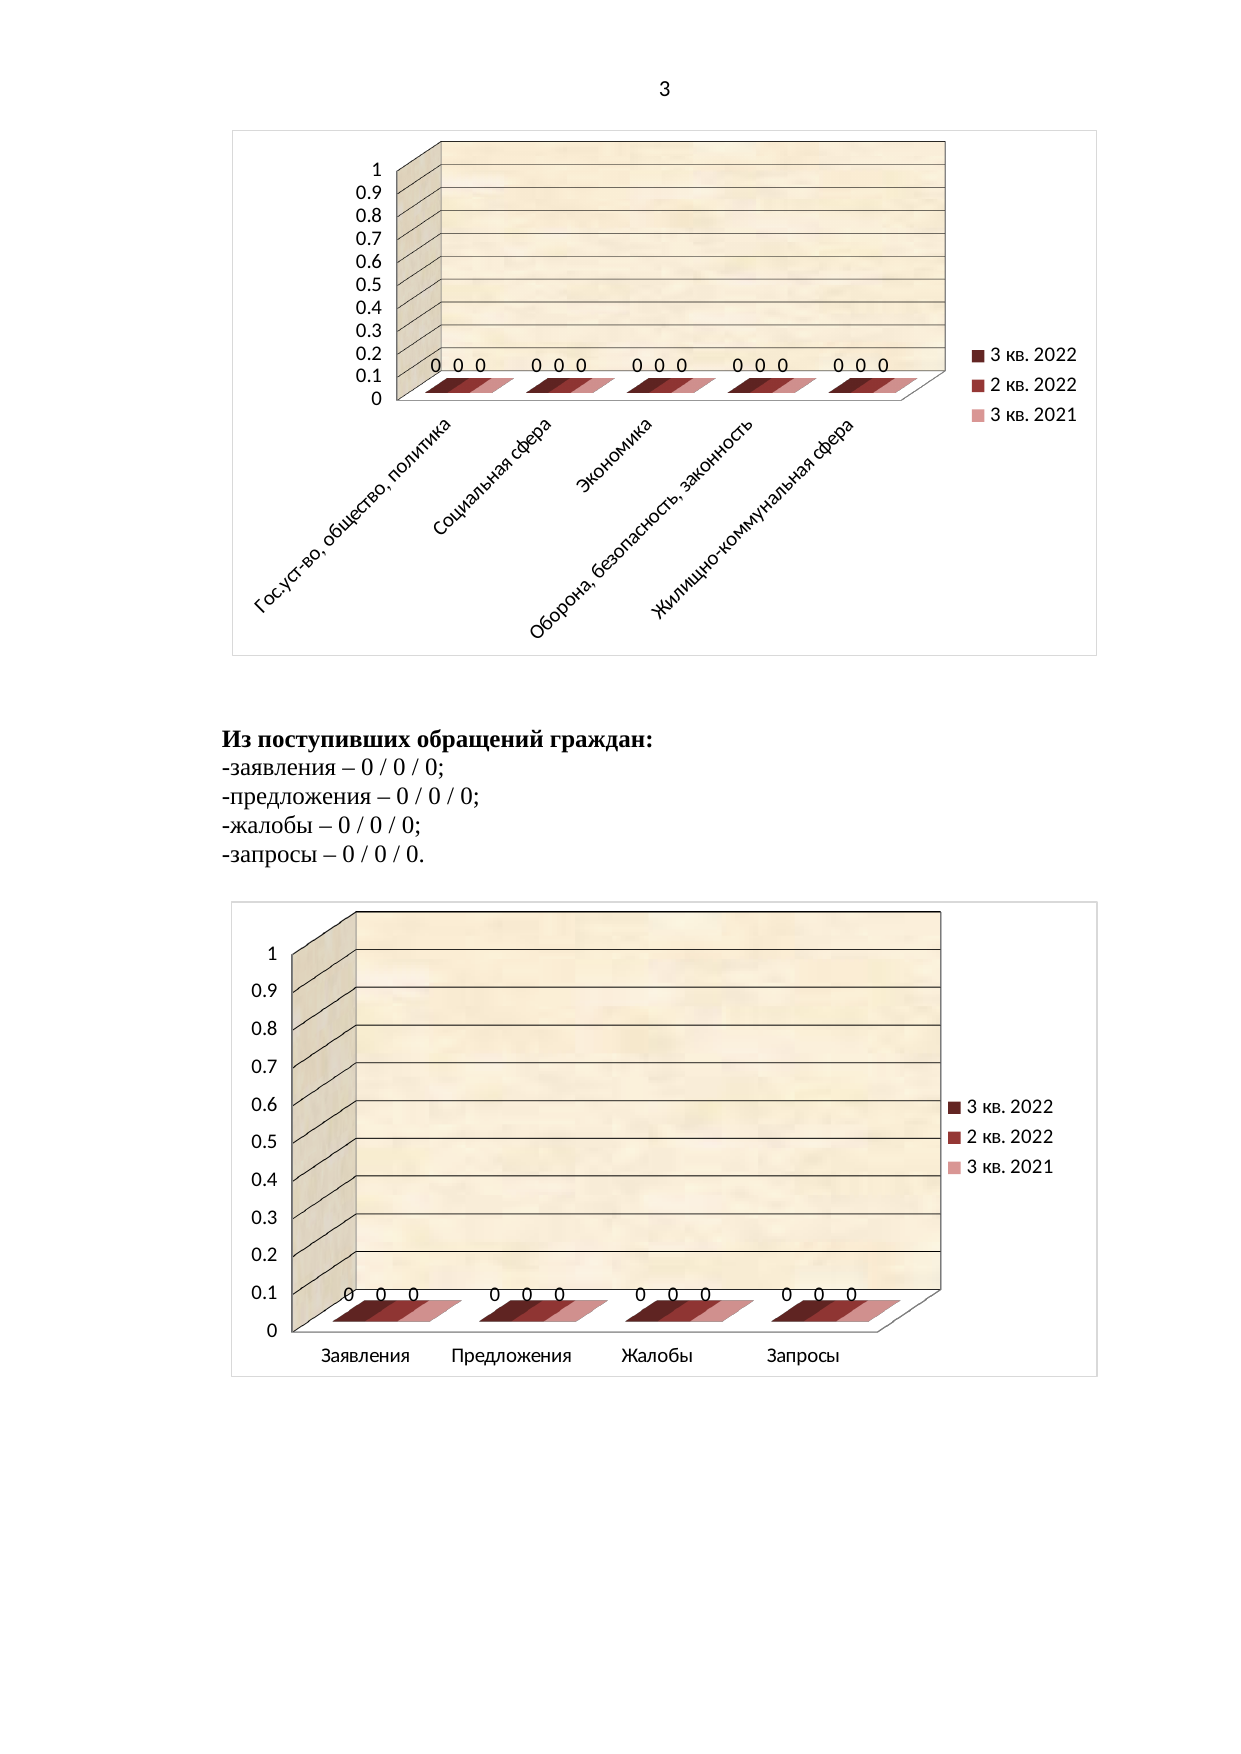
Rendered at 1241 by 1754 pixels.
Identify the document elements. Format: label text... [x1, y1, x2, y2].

picture [835, 360, 841, 371]
picture [533, 360, 539, 371]
picture [357, 950, 940, 1138]
picture [455, 360, 461, 371]
picture [432, 360, 438, 371]
picture [678, 360, 684, 371]
picture [357, 1139, 940, 1251]
picture [757, 360, 763, 371]
picture [442, 142, 944, 371]
picture [734, 360, 740, 371]
picture [779, 360, 785, 371]
picture [857, 360, 863, 371]
picture [357, 1252, 940, 1289]
picture [357, 912, 940, 949]
picture [880, 360, 886, 371]
text Из поступивших обращений граждан: [148, 724, 1181, 752]
text -запросы – 0 / 0 / 0. [148, 839, 1181, 867]
picture [578, 360, 584, 371]
picture [634, 360, 640, 371]
picture [555, 360, 561, 371]
picture [656, 360, 662, 371]
text -жалобы – 0 / 0 / 0; [148, 810, 1181, 839]
text -заявления – 0 / 0 / 0; [148, 752, 1181, 781]
text -предложения – 0 / 0 / 0; [148, 781, 1181, 810]
picture [477, 360, 483, 371]
picture [398, 143, 440, 399]
picture [293, 913, 355, 1331]
picture [345, 1289, 351, 1296]
